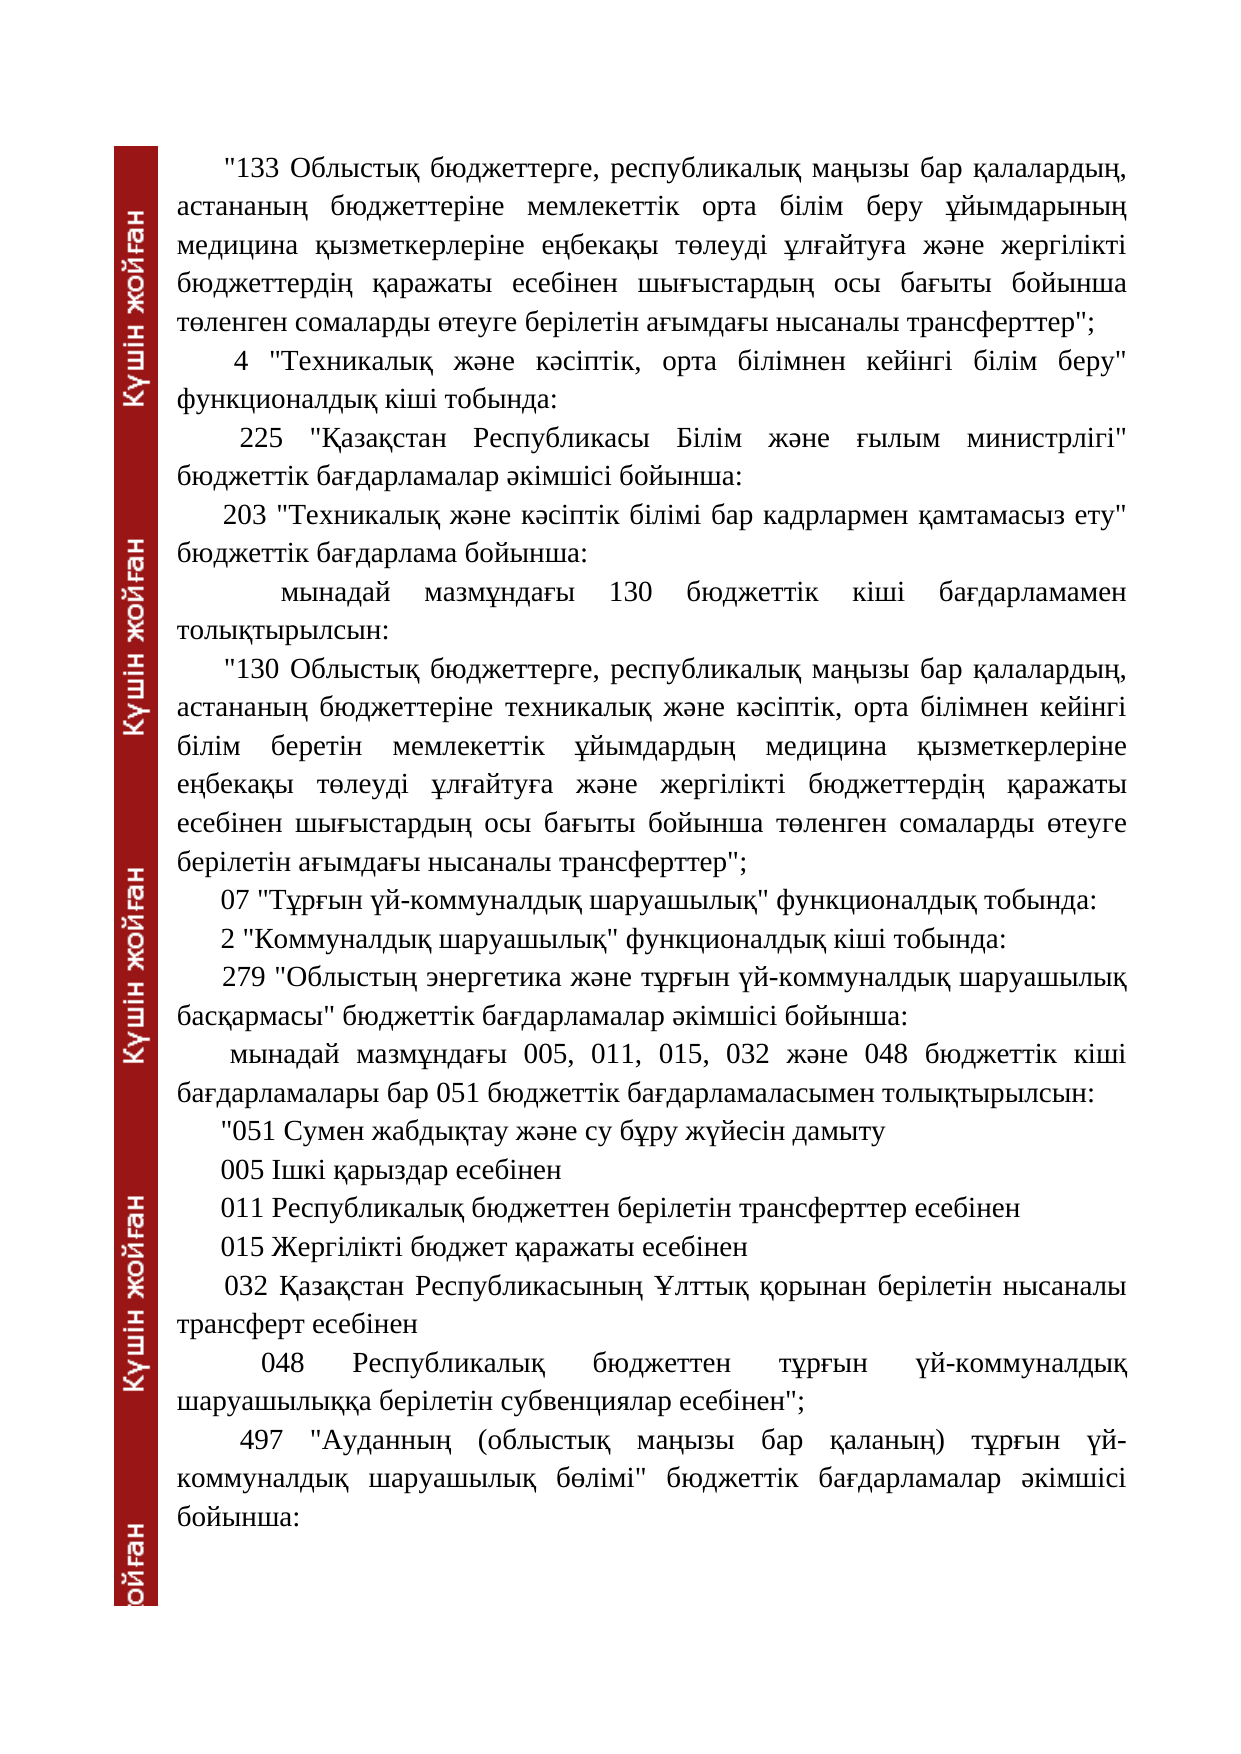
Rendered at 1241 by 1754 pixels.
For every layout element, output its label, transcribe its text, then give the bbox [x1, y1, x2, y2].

text 011 Республикалық бюджеттен берілетін трансферттер есебiнен [112, 1191, 1128, 1224]
picture [114, 569, 158, 574]
picture [114, 877, 158, 882]
picture [114, 1340, 158, 1345]
text 048 Республикалық бюджеттен тұрғын үй-коммуналдық шаруашылыққа берілетін субвенциялар есебінен"; [112, 1345, 1128, 1417]
picture [114, 1417, 158, 1422]
text "130 Облыстық бюджеттерге, республикалық маңызы бар қалалардың, астананың бюджеттеріне техникалық және кәсіптік, орта білімнен кейінгі білім беретін мемлекеттік ұйымдардың медицина қызметкерлеріне еңбекақы төлеуді ұлғайтуға және жергілікті бюджеттердің қаражаты есебінен шығыстардың осы бағыты бойынша төленген сомаларды өтеуге берілетін ағымдағы нысаналы трансферттер"; [112, 651, 1128, 877]
picture [114, 1108, 158, 1113]
text 225 "Қазақстан Республикасы Білім және ғылым министрлігі" бюджеттік бағдарламалар әкімшісі бойынша: [112, 420, 1128, 492]
text 005 Ішкі қарыздар есебінен [112, 1152, 1128, 1186]
picture [114, 916, 158, 921]
text мынадай мазмұндағы 130 бюджеттік кіші бағдарламамен толықтырылсын: [112, 574, 1128, 646]
picture [114, 1263, 158, 1268]
text 497 "Ауданның (облыстық маңызы бар қаланың) тұрғын үй-коммуналдық шаруашылық бөлімі" бюджеттік бағдарламалар әкімшісі бойынша: [112, 1422, 1128, 1532]
text 032 Қазақстан Республикасының Ұлттық қорынан берілетін нысаналы трансферт есебінен [112, 1268, 1128, 1340]
text 279 "Облыстың энергетика және тұрғын үй-коммуналдық шаруашылық басқармасы" бюджеттік бағдарламалар әкімшісі бойынша: [112, 959, 1128, 1031]
text 015 Жергілікті бюджет қаражаты есебінен [112, 1229, 1128, 1263]
text 2 "Коммуналдық шаруашылық" функционалдық кіші тобында: [112, 921, 1128, 954]
picture [114, 146, 158, 150]
picture [114, 954, 158, 959]
text 4 "Техникалық және кәсіптік, орта білімнен кейінгі білім беру" функционалдық кіші тобында: [112, 343, 1128, 415]
picture [114, 415, 158, 420]
picture [114, 646, 158, 651]
picture [114, 1031, 158, 1036]
picture [114, 338, 158, 343]
text 07 "Тұрғын үй-коммуналдық шаруашылық" функционалдық тобында: [112, 882, 1128, 916]
text 203 "Техникалық және кәсіптік білімі бар кадрлармен қамтамасыз ету" бюджеттік бағдарлама бойынша: [112, 497, 1128, 569]
text "133 Облыстық бюджеттерге, республикалық маңызы бар қалалардың, астананың бюджеттеріне мемлекеттік орта білім беру ұйымдарының медицина қызметкерлеріне еңбекақы төлеуді ұлғайтуға және жергілікті бюджеттердің қаражаты есебінен шығыстардың осы бағыты бойынша төленген сомаларды өтеуге берілетін ағымдағы нысаналы трансферттер"; [112, 150, 1128, 338]
text мынадай мазмұндағы 005, 011, 015, 032 және 048 бюджеттік кіші бағдарламалары бар 051 бюджеттік бағдарламаласымен толықтырылсын: [112, 1036, 1128, 1108]
picture [114, 1224, 158, 1229]
picture [114, 1147, 158, 1152]
picture [114, 492, 158, 497]
picture [114, 1532, 158, 1606]
text "051 Сумен жабдықтау және су бұру жүйесін дамыту [112, 1113, 1128, 1147]
picture [114, 1186, 158, 1191]
